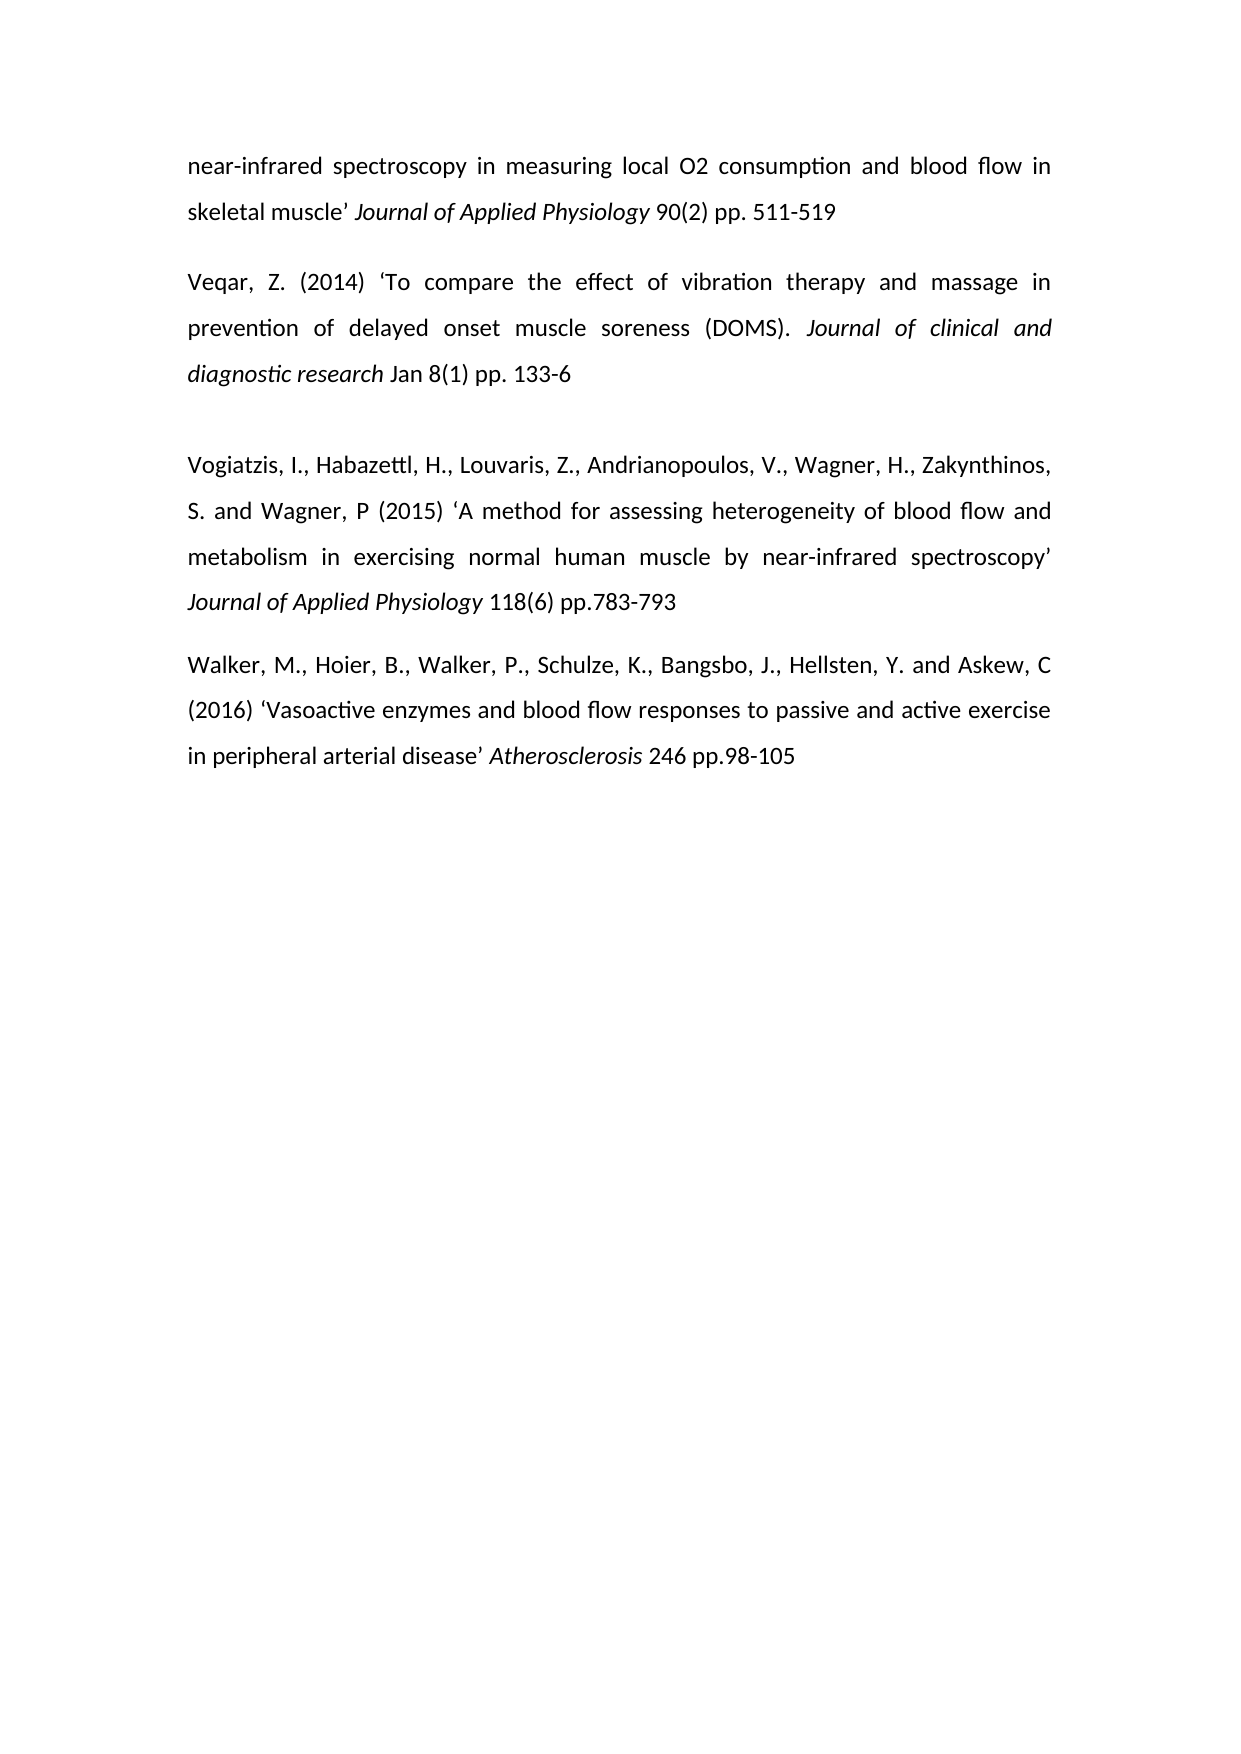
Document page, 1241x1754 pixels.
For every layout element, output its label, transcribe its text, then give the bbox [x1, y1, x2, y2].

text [187, 150, 1053, 226]
list Veqar, Z. (2014) ‘To compare the effect of vibration therapy and massage in prevention of delayed onset muscle soreness (DOMS). Journal of clinical and diagnostic research Jan 8(1) pp. 133-6 [187, 266, 1053, 388]
text Vogiatzis, I., Habazettl, H., Louvaris, Z., Andrianopoulos, V., Wagner, H., Zakynthinos, S. and Wagner, P (2015) ‘A method for assessing heterogeneity of blood flow and metabolism in exercising normal human muscle by near-infrared spectroscopy’ Journal of Applied Physiology 118(6) pp.783-793 [187, 449, 1053, 617]
text Walker, M., Hoier, B., Walker, P., Schulze, K., Bangsbo, J., Hellsten, Y. and Askew, C (2016) ‘Vasoactive enzymes and blood flow responses to passive and active exercise in peripheral arterial disease’ Atherosclerosis 246 pp.98-105 [187, 649, 1053, 771]
